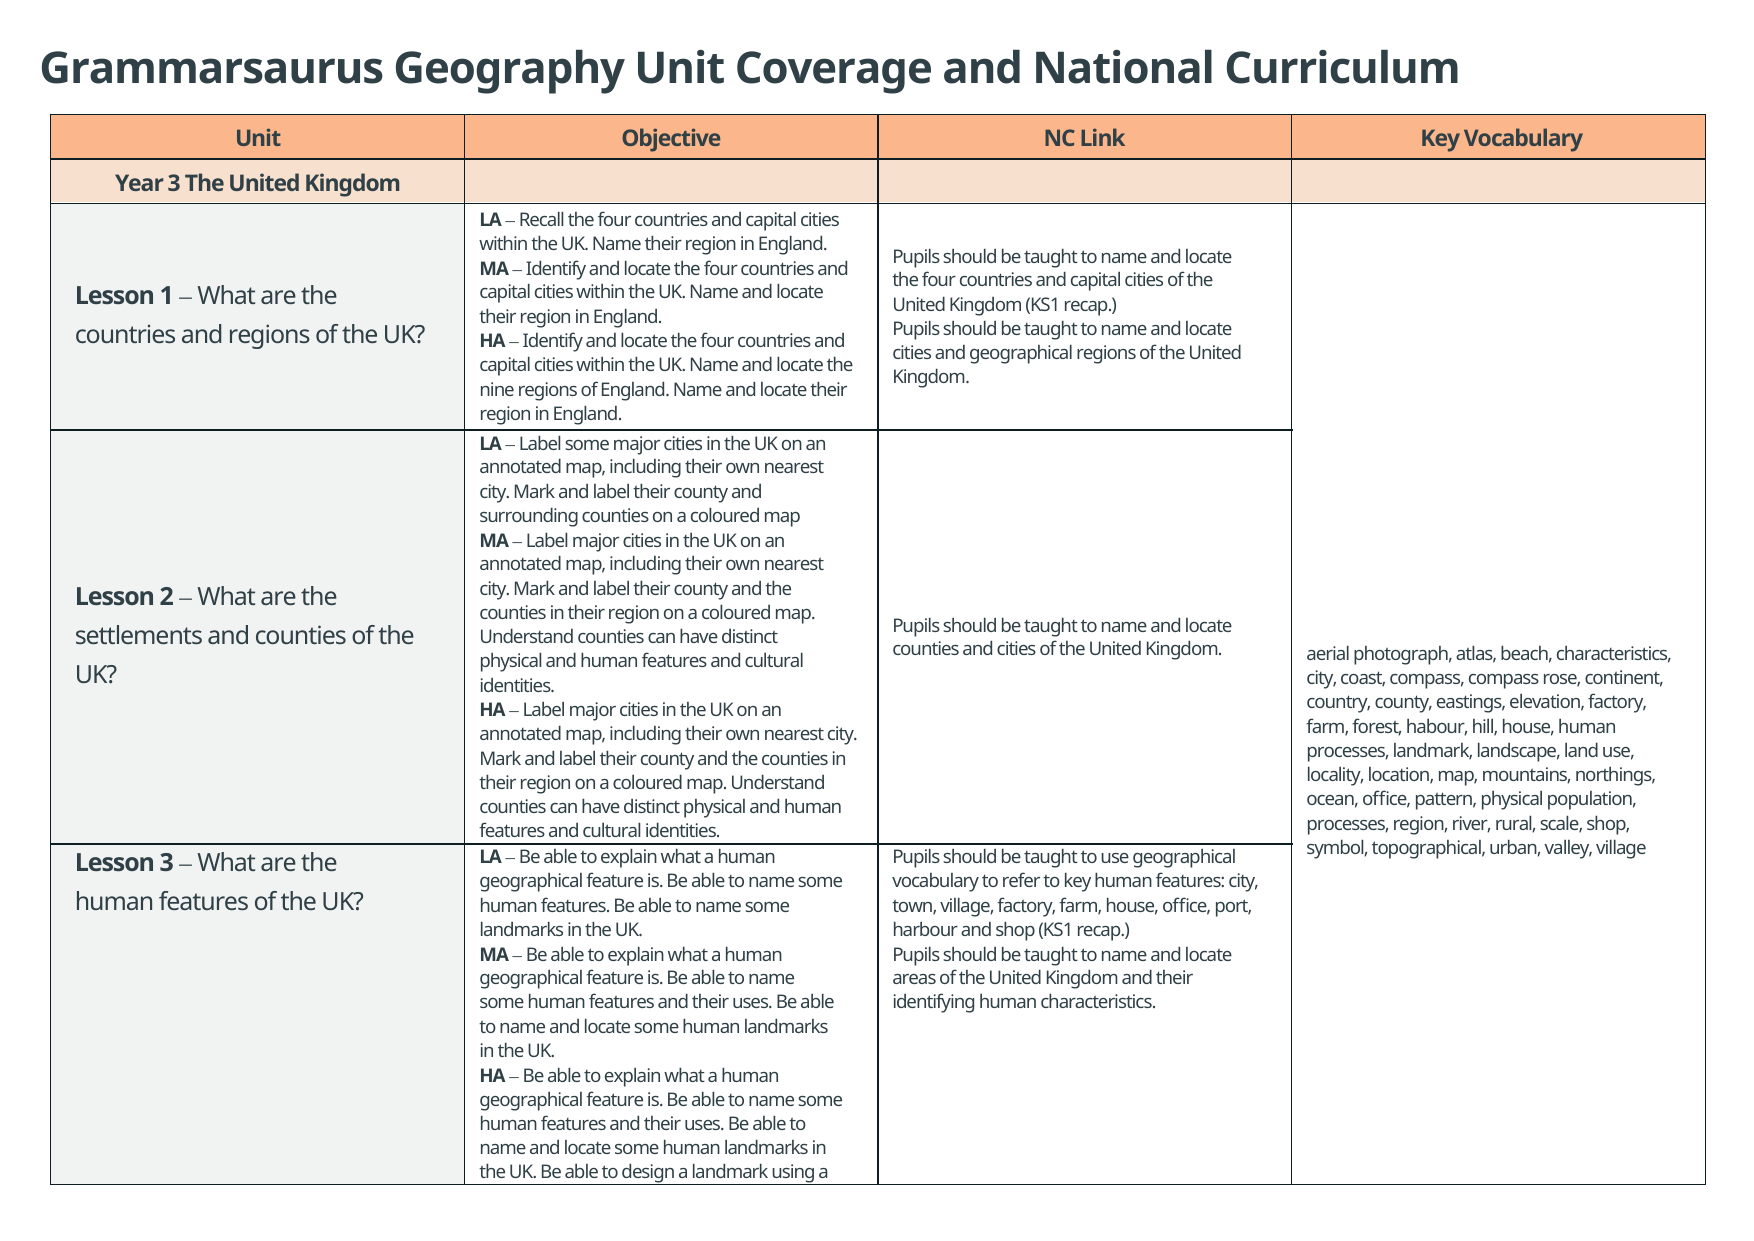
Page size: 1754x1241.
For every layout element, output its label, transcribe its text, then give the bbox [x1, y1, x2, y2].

table_cell [879, 160, 1291, 202]
table_cell Pupils should be taught to name and locate the four countries and capital cities of the United Kingdom (KS1 recap.) Pupils should be taught to name and locate cities and geographical regions of the United Kingdom. [879, 204, 1291, 429]
table_header Key Vocabulary [1292, 115, 1705, 158]
table_header Objective [465, 115, 877, 158]
table_cell LA – Recall the four countries and capital cities within the UK. Name their region in England. MA – Identify and locate the four countries and capital cities within the UK. Name and locate their region in England. HA – Identify and locate the four countries and capital cities within the UK. Name and locate the nine regions of England. Name and locate their region in England. [465, 204, 877, 429]
table_cell aerial photograph, atlas, beach, characteristics, city, coast, compass, compass rose, continent, country, county, eastings, elevation, factory, farm, forest, habour, hill, house, human processes, landmark, landscape, land use, locality, location, map, mountains, northings, ocean, office, pattern, physical population, processes, region, river, rural, scale, shop, symbol, topographical, urban, valley, village [1292, 204, 1705, 1184]
table_cell Lesson 2 – What are the settlements and counties of the UK? [51, 431, 464, 843]
table_cell LA – Label some major cities in the UK on an annotated map, including their own nearest city. Mark and label their county and surrounding counties on a coloured map MA – Label major cities in the UK on an annotated map, including their own nearest city. Mark and label their county and the counties in their region on a coloured map. Understand counties can have distinct physical and human features and cultural identities. HA – Label major cities in the UK on an annotated map, including their own nearest city. Mark and label their county and the counties in their region on a coloured map. Understand counties can have distinct physical and human features and cultural identities. [465, 431, 877, 843]
table_cell Pupils should be taught to name and locate counties and cities of the United Kingdom. [879, 431, 1291, 843]
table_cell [51, 845, 464, 1184]
table_header NC Link [879, 115, 1291, 158]
table_cell Year 3 The United Kingdom [51, 160, 464, 202]
table_cell [1292, 160, 1705, 202]
table_cell Lesson 1 – What are the countries and regions of the UK? [51, 204, 464, 429]
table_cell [879, 845, 1291, 1184]
table_header Unit [51, 115, 464, 158]
table_cell [465, 160, 877, 202]
